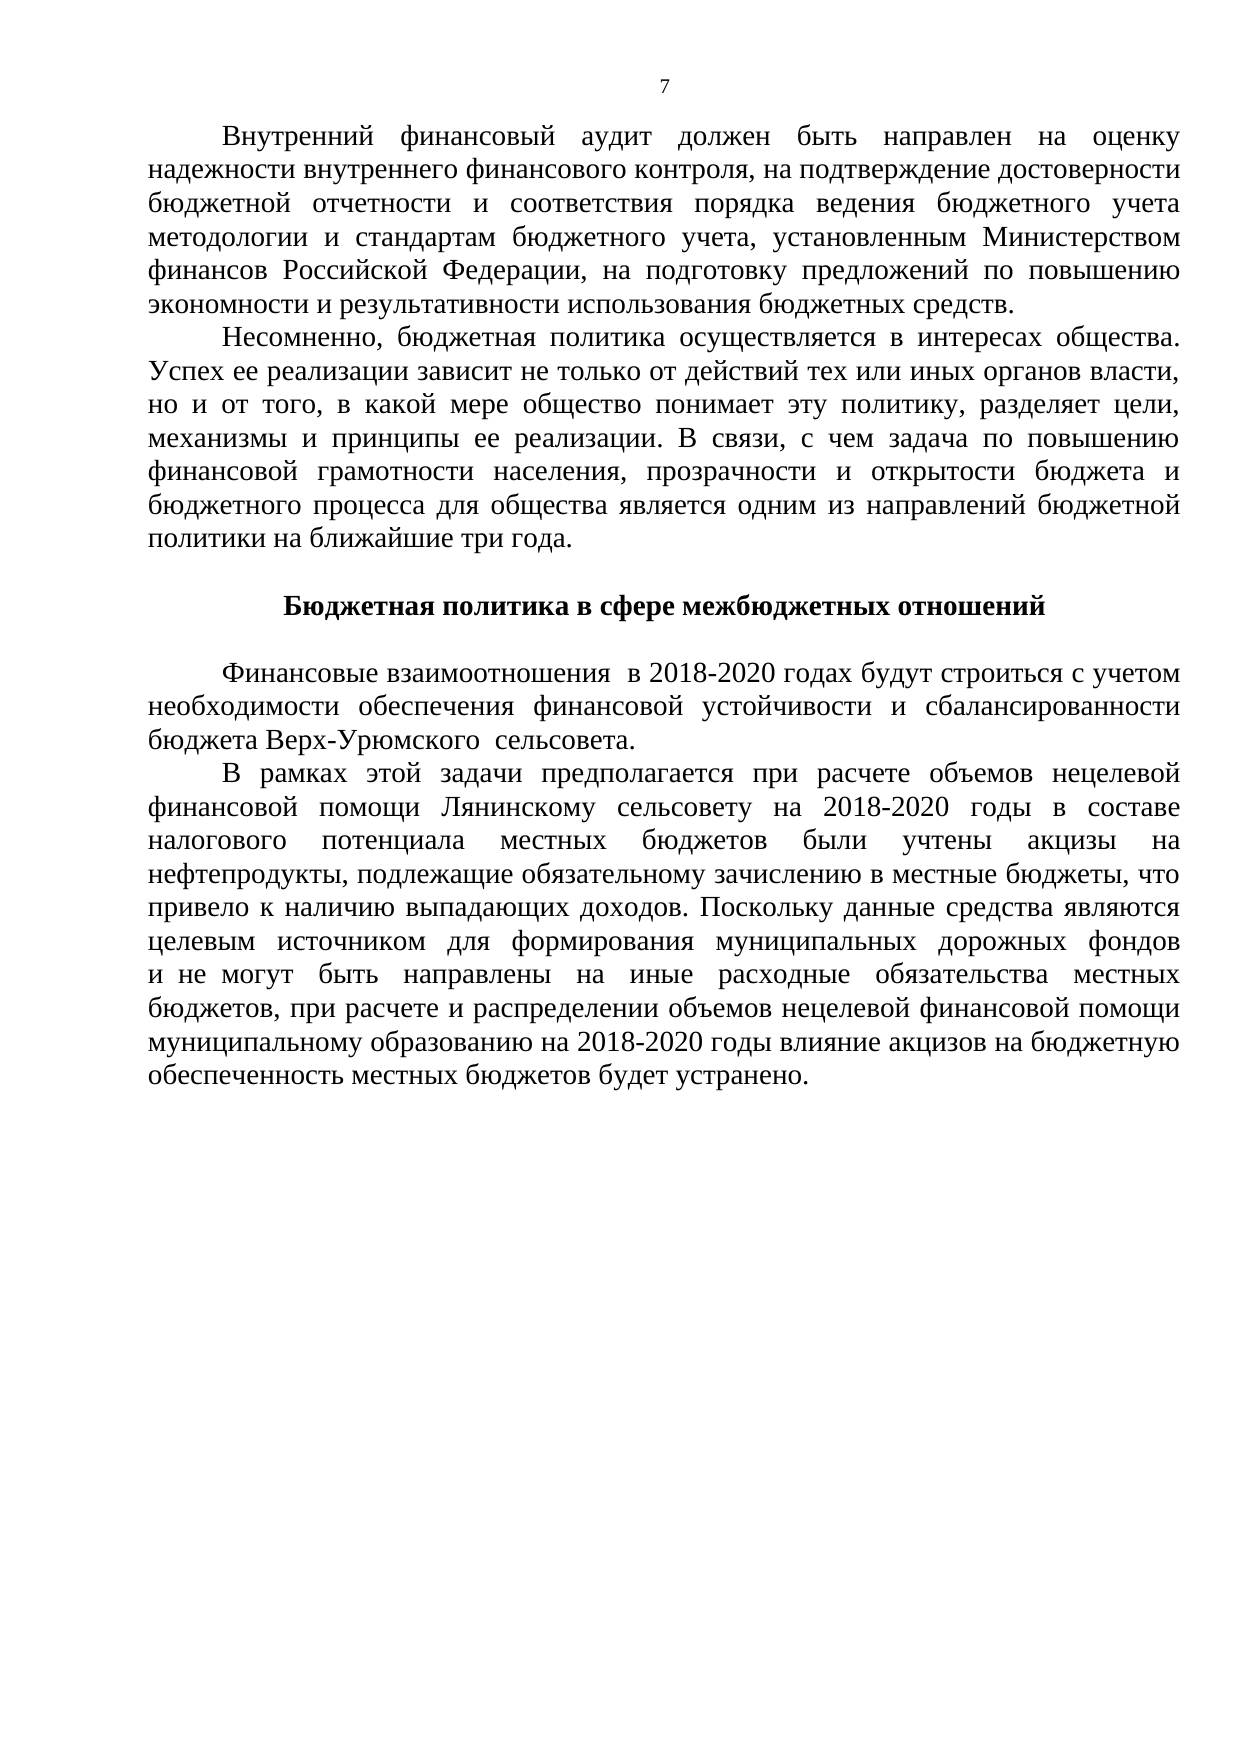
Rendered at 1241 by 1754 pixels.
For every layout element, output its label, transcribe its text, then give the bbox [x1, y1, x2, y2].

text Несомненно, бюджетная политика осуществляется в интересах общества. Успех ее реализации зависит не только от действий тех или иных органов власти, но и от того, в какой мере общество понимает эту политику, разделяет цели, механизмы и принципы ее реализации. В связи, с чем задача по повышению финансовой грамотности населения, прозрачности и открытости бюджета и бюджетного процесса для общества является одним из направлений бюджетной политики на ближайшие три года. [148, 319, 1181, 554]
text В рамках этой задачи предполагается при расчете объемов нецелевой финансовой помощи Лянинскому сельсовету на 2018-2020 годы в составе налогового потенциала местных бюджетов были учтены акцизы на нефтепродукты, подлежащие обязательному зачислению в местные бюджеты, что привело к наличию выпадающих доходов. Поскольку данные средства являются целевым источником для формирования муниципальных дорожных фондов и не могут быть направлены на иные расходные обязательства местных бюджетов, при расчете и распределении объемов нецелевой финансовой помощи муниципальному образованию на 2018-2020 годы влияние акцизов на бюджетную обеспеченность местных бюджетов будет устранено. [148, 755, 1181, 1091]
text Внутренний финансовый аудит должен быть направлен на оценку надежности внутреннего финансового контроля, на подтверждение достоверности бюджетной отчетности и соответствия порядка ведения бюджетного учета методологии и стандартам бюджетного учета, установленным Министерством финансов Российской Федерации, на подготовку предложений по повышению экономности и результативности использования бюджетных средств. [148, 118, 1181, 319]
text Бюджетная политика в сфере межбюджетных отношений [148, 588, 1181, 621]
text Финансовые взаимоотношения в 2018-2020 годах будут строиться с учетом необходимости обеспечения финансовой устойчивости и сбалансированности бюджета Верх-Урюмского сельсовета. [148, 655, 1181, 755]
